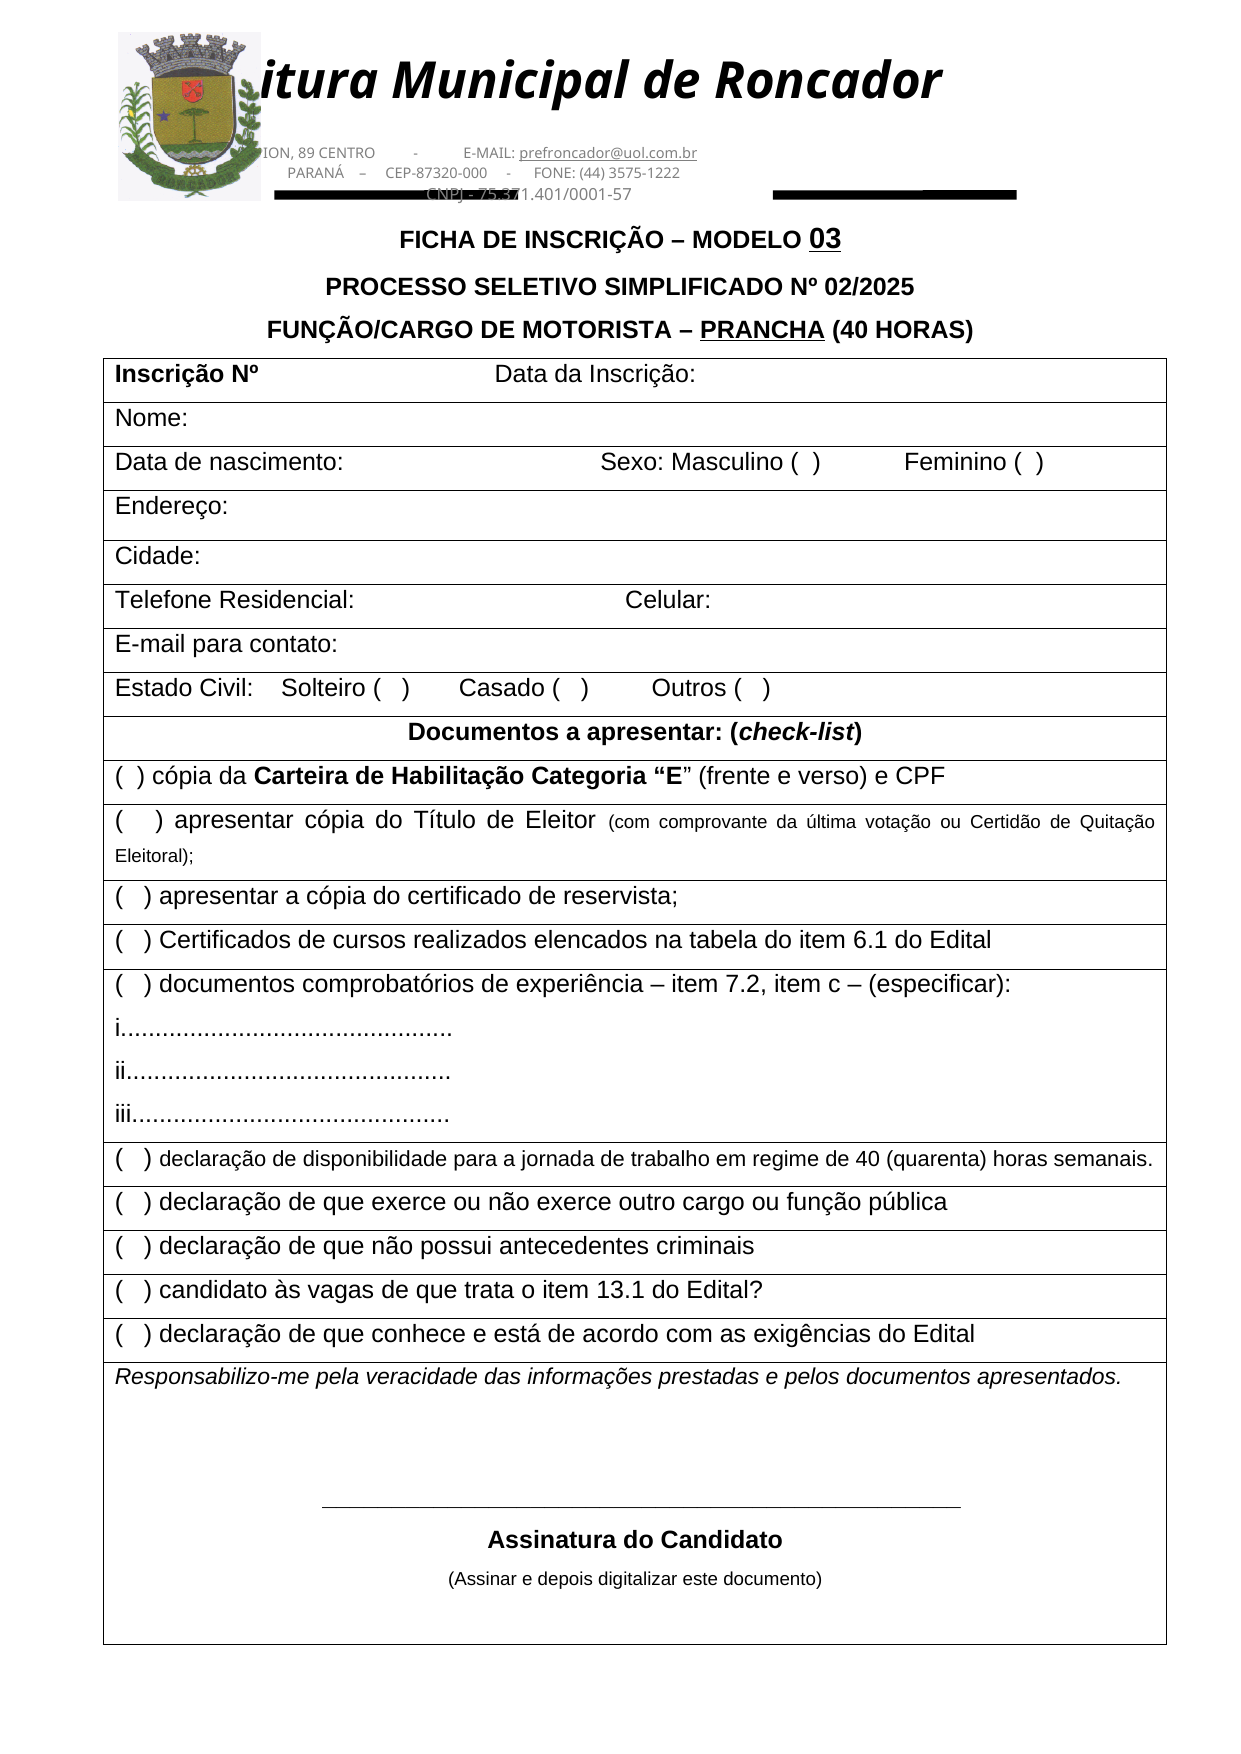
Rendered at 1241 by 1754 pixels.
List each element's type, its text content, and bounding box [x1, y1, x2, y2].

table_cell Telefone Residencial: Celular: [104, 585, 1166, 628]
table_cell Nome: [104, 403, 1166, 446]
table_cell Endereço: [104, 491, 1166, 539]
table_cell Estado Civil: Solteiro ( ) Casado ( ) Outros ( ) [104, 673, 1166, 716]
text FUNÇÃO/CARGO DE MOTORISTA – PRANCHA (40 HORAS) [118, 315, 1122, 344]
table_cell Responsabilizo-me pela veracidade das informações prestadas e pelos documentos apresentados. ______________________________________________ Assinatura do Candidato (Assinar e depois digitalizar este documento) [104, 1363, 1166, 1644]
table_cell E-mail para contato: [104, 629, 1166, 672]
table_cell ( ) apresentar cópia do Título de Eleitor (com comprovante da última votação ou Certidão de Quitação Eleitoral); [104, 805, 1166, 880]
table_cell Data de nascimento: Sexo: Masculino ( ) Feminino ( ) [104, 447, 1166, 490]
text FICHA DE INSCRIÇÃO – MODELO 03 [118, 222, 1122, 255]
text PROCESSO SELETIVO SIMPLIFICADO Nº 02/2025 [118, 272, 1122, 301]
table_cell ( ) Certificados de cursos realizados elencados na tabela do item 6.1 do Edital [104, 925, 1166, 968]
table_cell Documentos a apresentar: (check-list) [104, 717, 1166, 760]
table_cell ( ) apresentar a cópia do certificado de reservista; [104, 881, 1166, 924]
table_cell ( ) candidato às vagas de que trata o item 13.1 do Edital? [104, 1275, 1166, 1318]
table_cell ( ) declaração de disponibilidade para a jornada de trabalho em regime de 40 (quarenta) horas semanais. [104, 1143, 1166, 1186]
table_cell ( ) cópia da Carteira de Habilitação Categoria “E” (frente e verso) e CPF [104, 761, 1166, 804]
table_cell ( ) declaração de que não possui antecedentes criminais [104, 1231, 1166, 1274]
table_cell Cidade: [104, 541, 1166, 584]
picture [118, 32, 262, 202]
table_header Inscrição Nº Data da Inscrição: [104, 359, 1166, 402]
table_cell ( ) declaração de que conhece e está de acordo com as exigências do Edital [104, 1319, 1166, 1362]
table_cell ( ) declaração de que exerce ou não exerce outro cargo ou função pública [104, 1187, 1166, 1230]
table_cell ( ) documentos comprobatórios de experiência – item 7.2, item c – (especificar): i................................................ ii............................................... iii.............................................. [104, 970, 1166, 1142]
